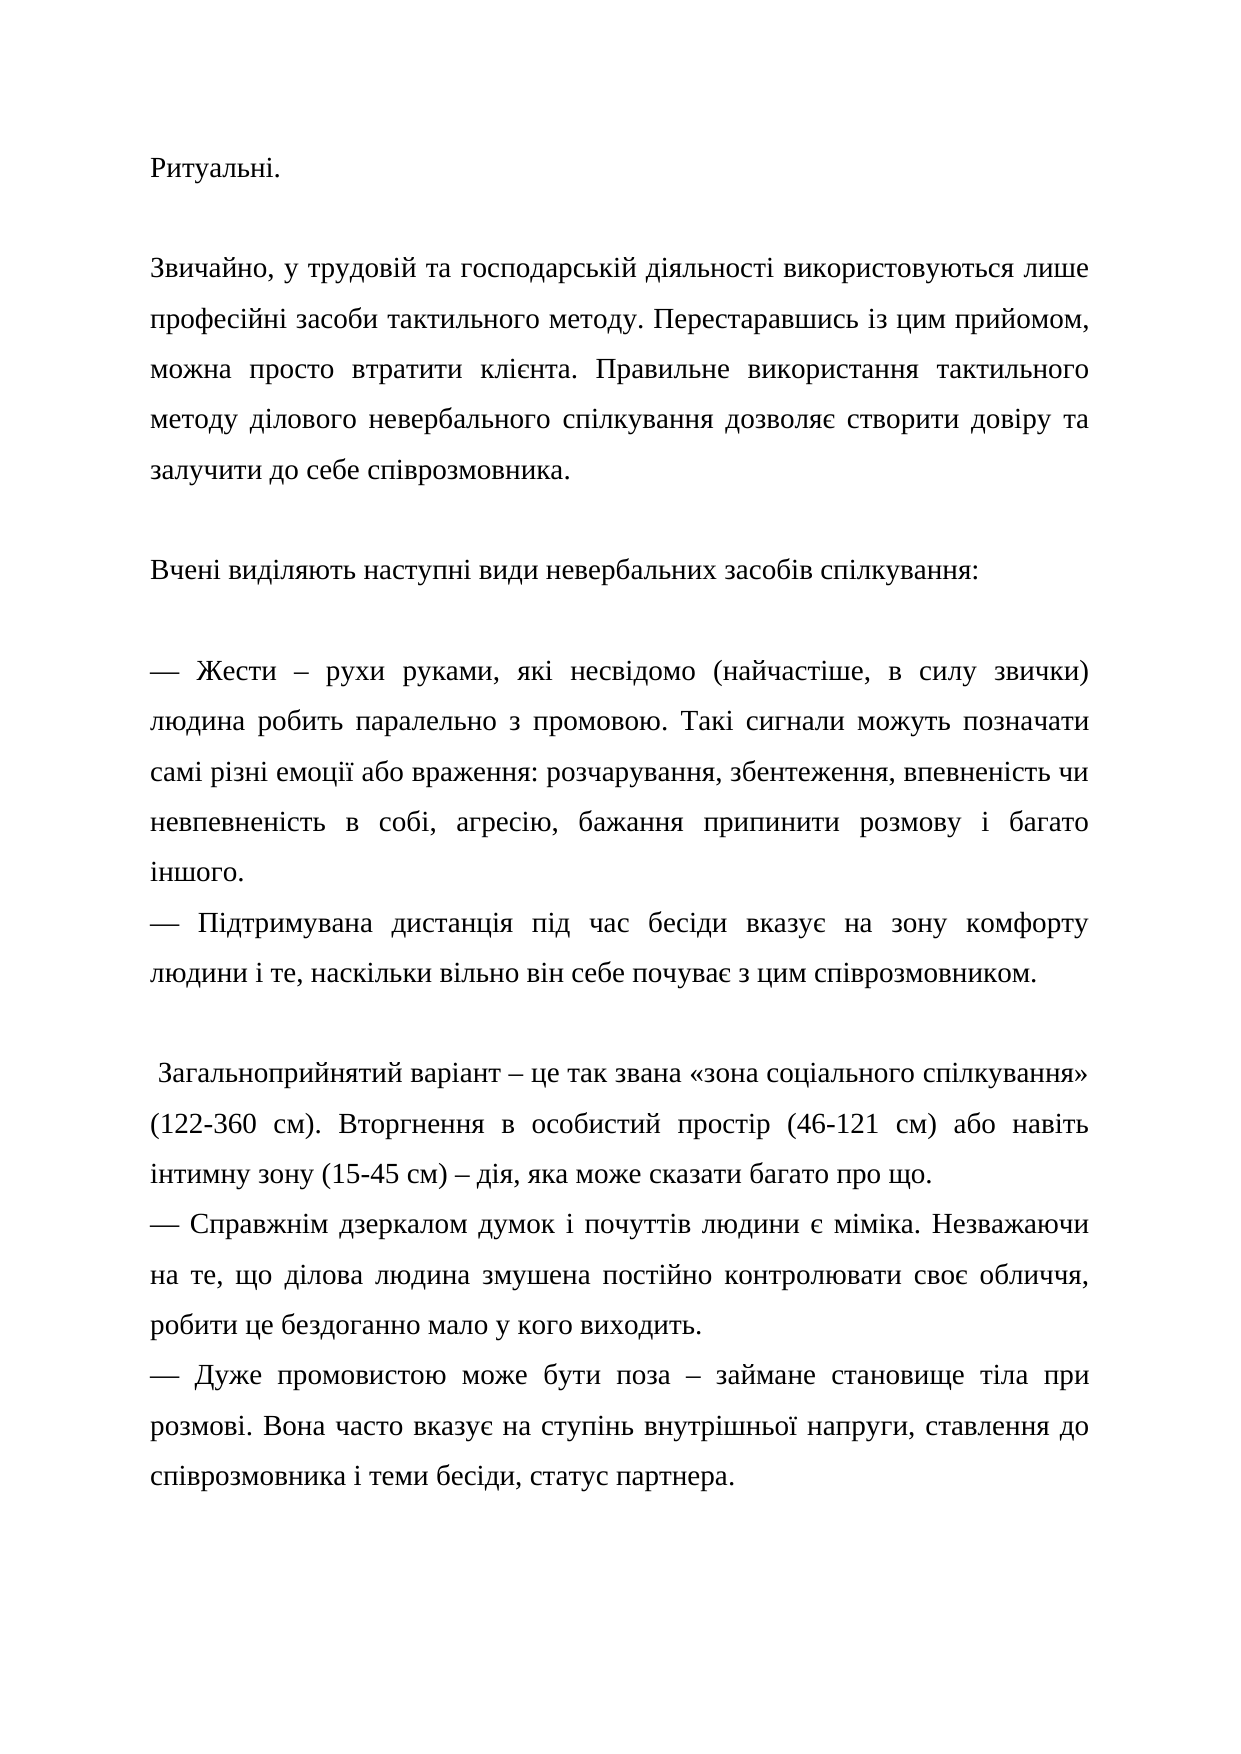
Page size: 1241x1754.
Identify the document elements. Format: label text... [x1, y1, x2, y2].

text — Жести – рухи руками, які несвідомо (найчастіше, в силу звички) людина робить паралельно з промовою. Такі сигнали можуть позначати самі різні емоції або враження: розчарування, збентеження, впевненість чи невпевненість в собі, агресію, бажання припинити розмову і багато іншого. [150, 653, 1090, 888]
text Загальноприйнятий варіант – це так звана «зона соціального спілкування» (122-360 см). Вторгнення в особистий простір (46-121 см) або навіть інтимну зону (15-45 см) – дія, яка може сказати багато про що. [150, 1056, 1090, 1190]
text — Справжнім дзеркалом думок і почуттів людини є міміка. Незважаючи на те, що ділова людина змушена постійно контролювати своє обличчя, робити це бездоганно мало у кого виходить. [150, 1207, 1090, 1341]
text Звичайно, у трудовій та господарській діяльності використовуються лише професійні засоби тактильного методу. Перестаравшись із цим прийомом, можна просто втратити клієнта. Правильне використання тактильного методу ділового невербального спілкування дозволяє створити довіру та залучити до себе співрозмовника. [150, 251, 1090, 485]
text Вчені виділяють наступні види невербальних засобів спілкування: [150, 552, 1090, 586]
text Ритуальні. [150, 150, 1090, 183]
text — Підтримувана дистанція під час бесіди вказує на зону комфорту людини і те, наскільки вільно він себе почуває з цим співрозмовником. [150, 905, 1090, 988]
text — Дуже промовистою може бути поза – займане становище тіла при розмові. Вона часто вказує на ступінь внутрішньої напруги, ставлення до співрозмовника і теми бесіди, статус партнера. [150, 1357, 1090, 1492]
